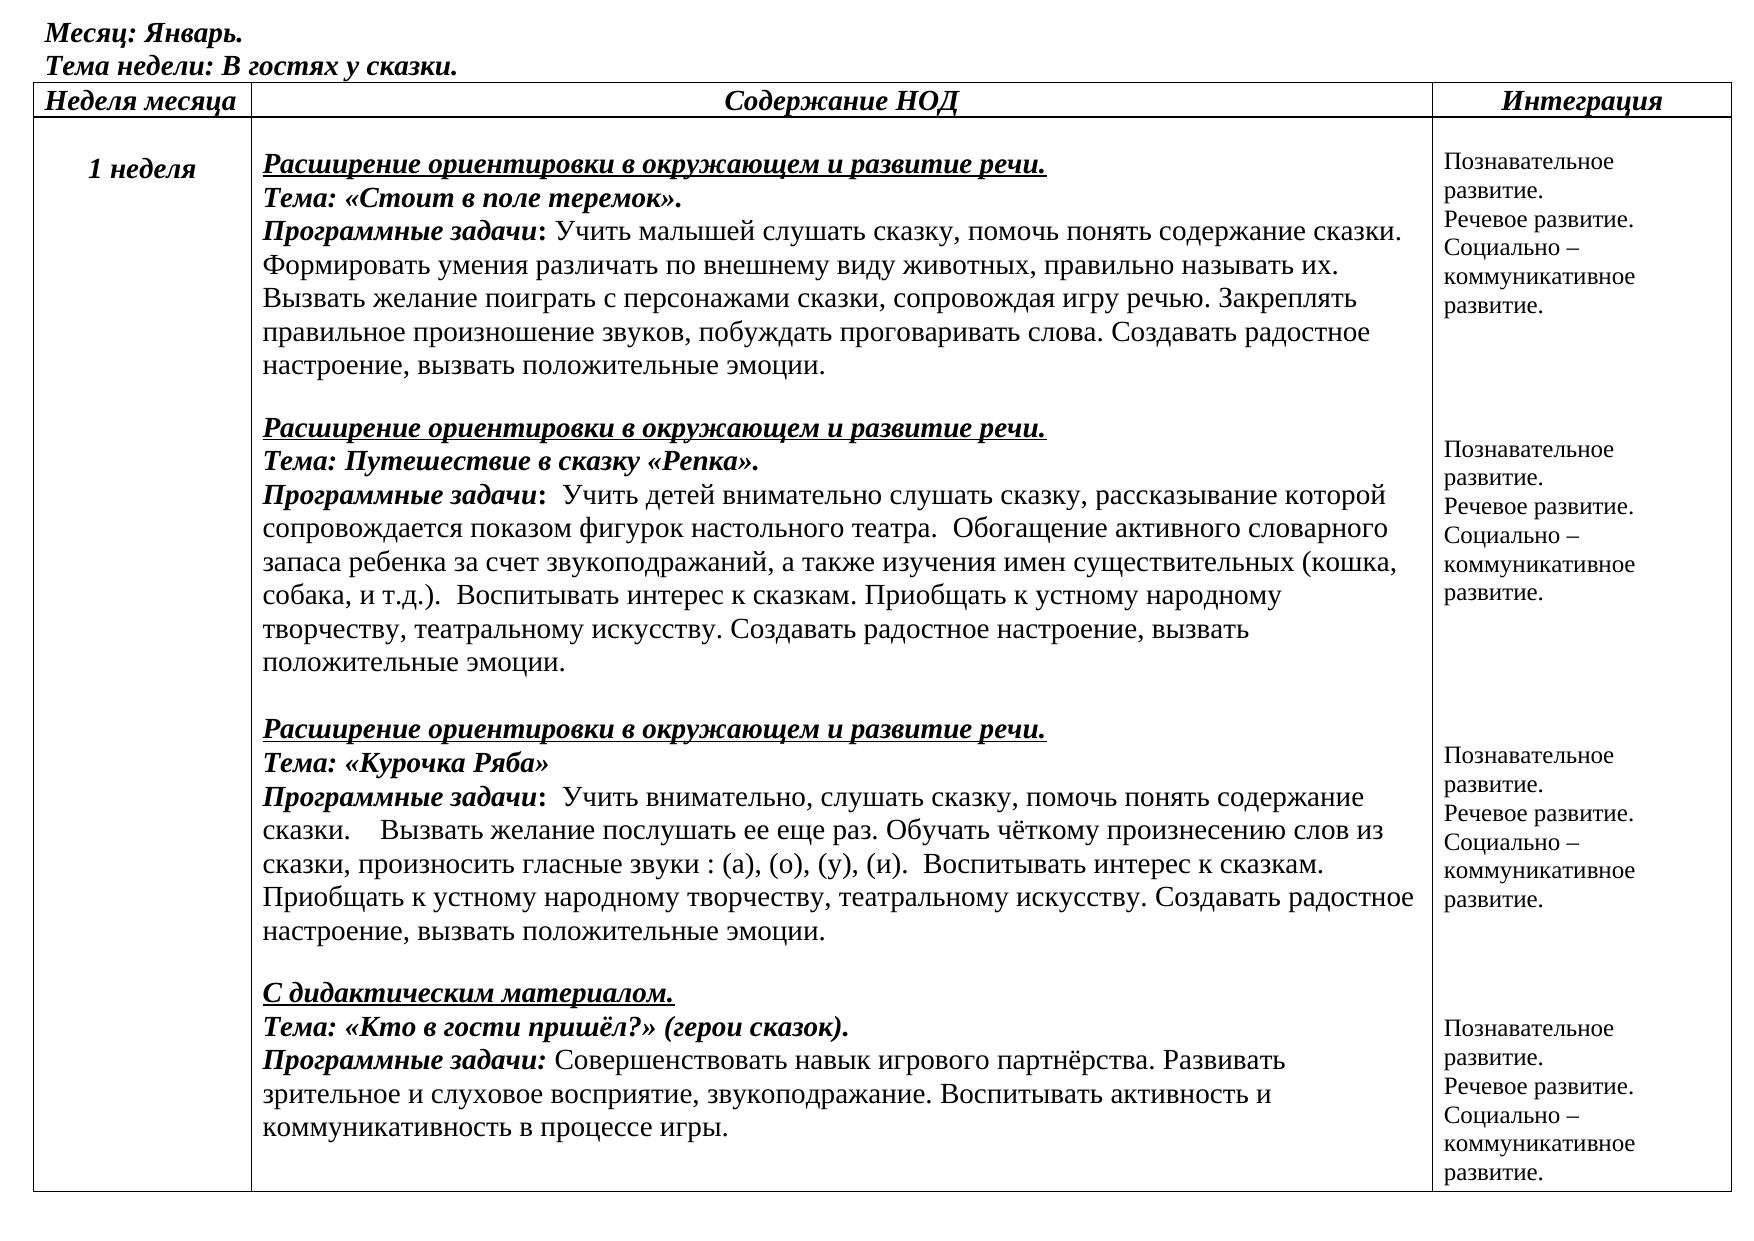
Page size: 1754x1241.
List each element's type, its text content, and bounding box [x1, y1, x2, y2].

table_header Интеграция [1433, 83, 1731, 116]
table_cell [1433, 118, 1731, 1191]
text Месяц: Январь. [44, 15, 1728, 48]
table_cell 1 неделя [34, 118, 251, 1191]
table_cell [252, 118, 1432, 1191]
text Тема недели: В гостях у сказки. [44, 48, 1728, 82]
table_header Неделя месяца [34, 83, 251, 116]
table_header Содержание НОД [252, 83, 1432, 116]
